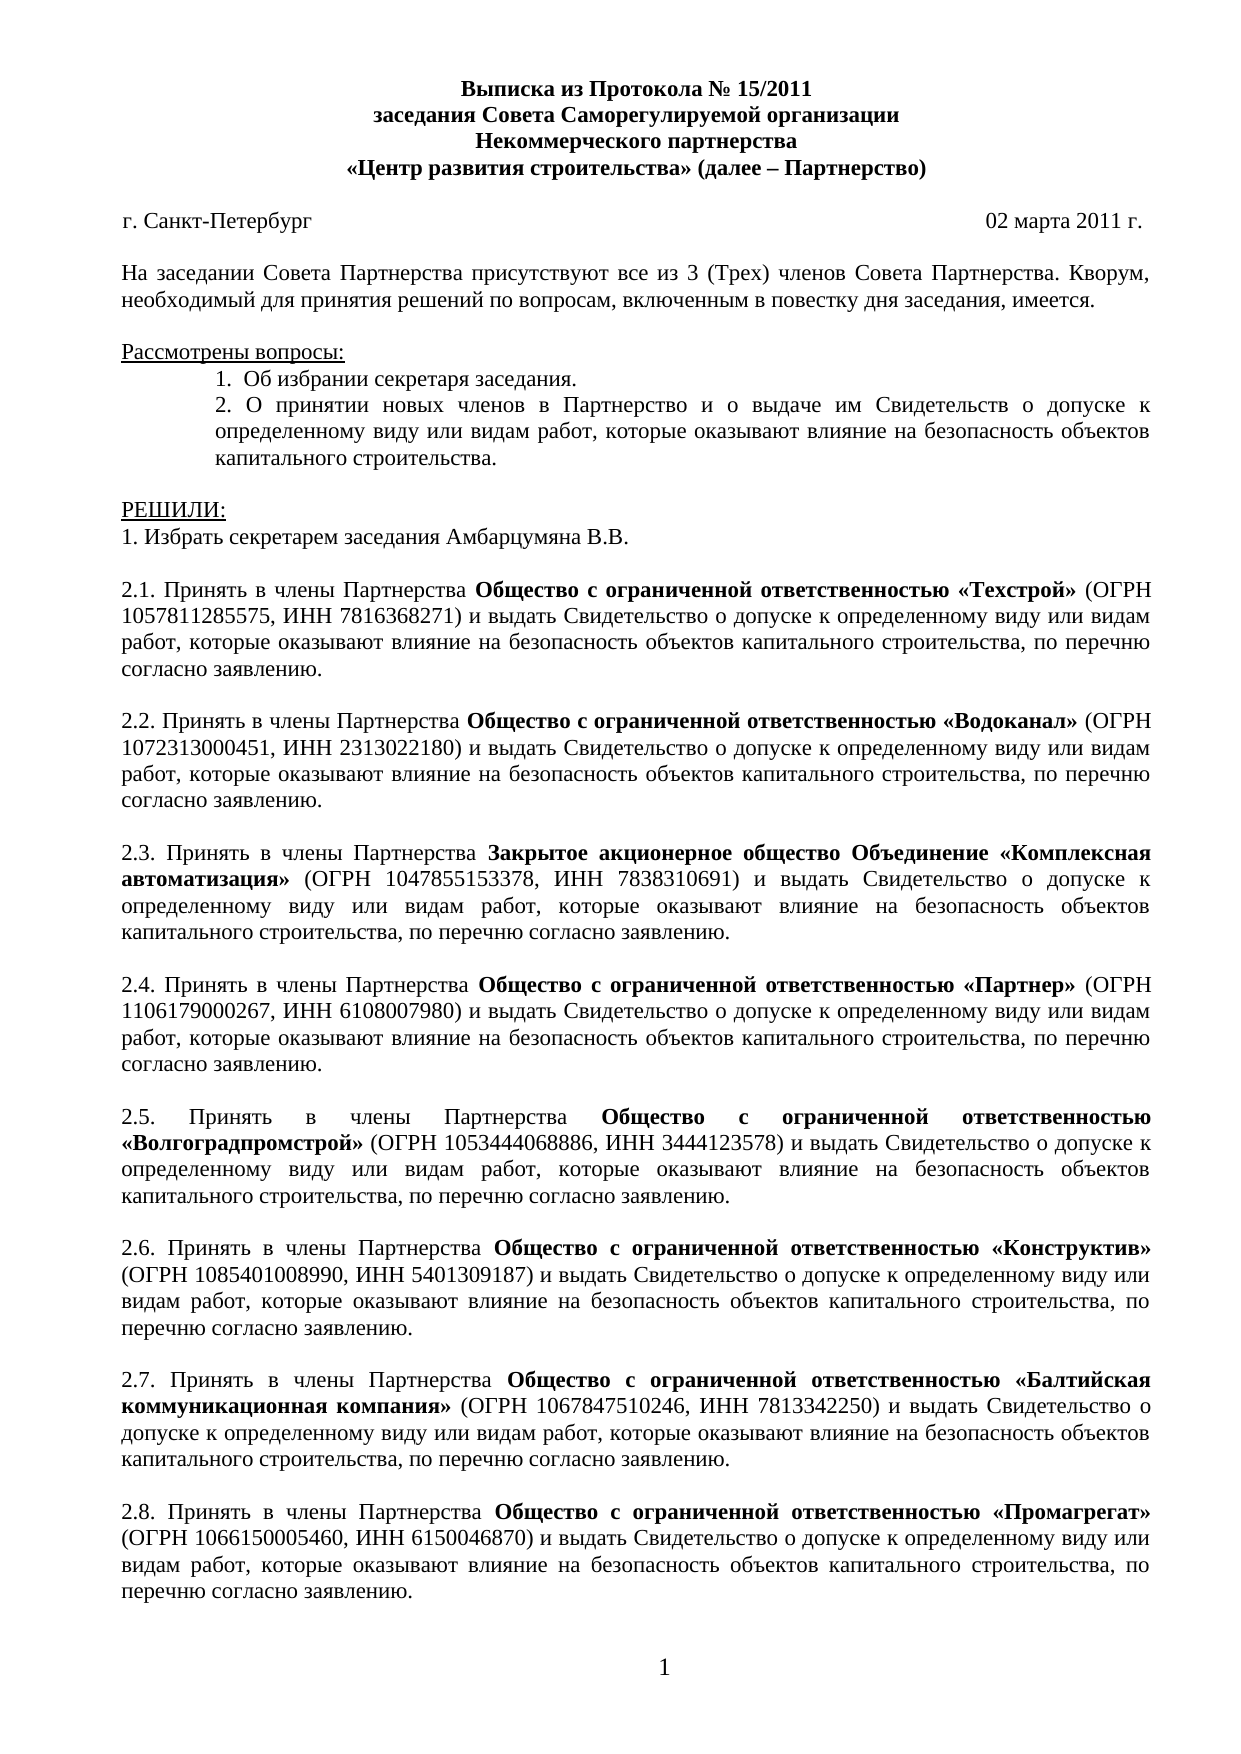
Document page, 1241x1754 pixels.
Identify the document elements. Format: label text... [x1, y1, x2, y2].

text 2.4. Принять в члены Партнерства Общество с ограниченной ответственностью «Партнер» (ОГРН 1106179000267, ИНН 6108007980) и выдать Свидетельство о допуске к определенному виду или видам работ, которые оказывают влияние на безопасность объектов капитального строительства, по перечню согласно заявлению. [121, 971, 1152, 1076]
text 2.5. Принять в члены Партнерства Общество с ограниченной ответственностью «Волгоградпромстрой» (ОГРН 1053444068886, ИНН 3444123578) и выдать Свидетельство о допуске к определенному виду или видам работ, которые оказывают влияние на безопасность объектов капитального строительства, по перечню согласно заявлению. [121, 1103, 1152, 1208]
text 1. Об избрании секретаря заседания. [215, 365, 1152, 391]
text Рассмотрены вопросы: [121, 338, 1152, 365]
text 2.7. Принять в члены Партнерства Общество с ограниченной ответственностью «Балтийская коммуникационная компания» (ОГРН 1067847510246, ИНН 7813342250) и выдать Свидетельство о допуске к определенному виду или видам работ, которые оказывают влияние на безопасность объектов капитального строительства, по перечню согласно заявлению. [121, 1366, 1152, 1472]
text 2.1. Принять в члены Партнерства Общество с ограниченной ответственностью «Техстрой» (ОГРН 1057811285575, ИНН 7816368271) и выдать Свидетельство о допуске к определенному виду или видам работ, которые оказывают влияние на безопасность объектов капитального строительства, по перечню согласно заявлению. [121, 576, 1152, 681]
text На заседании Совета Партнерства присутствуют все из 3 (Трех) членов Совета Партнерства. Кворум, необходимый для принятия решений по вопросам, включенным в повестку дня заседания, имеется. [121, 259, 1152, 312]
text 2.8. Принять в члены Партнерства Общество с ограниченной ответственностью «Промагрегат» (ОГРН 1066150005460, ИНН 6150046870) и выдать Свидетельство о допуске к определенному виду или видам работ, которые оказывают влияние на безопасность объектов капитального строительства, по перечню согласно заявлению. [121, 1498, 1152, 1603]
text заседания Совета Саморегулируемой организации [121, 101, 1152, 128]
text 2. О принятии новых членов в Партнерство и о выдаче им Свидетельств о допуске к определенному виду или видам работ, которые оказывают влияние на безопасность объектов капитального строительства. [215, 391, 1152, 470]
text 1. Избрать секретарем заседания Амбарцумяна В.В. [121, 523, 1152, 549]
table_header г. Санкт-Петербург [111, 207, 632, 233]
text «Центр развития строительства» (далее – Партнерство) [121, 154, 1152, 180]
text Некоммерческого партнерства [121, 128, 1152, 154]
text 2.6. Принять в члены Партнерства Общество с ограниченной ответственностью «Конструктив» (ОГРН 1085401008990, ИНН 5401309187) и выдать Свидетельство о допуске к определенному виду или видам работ, которые оказывают влияние на безопасность объектов капитального строительства, по перечню согласно заявлению. [121, 1234, 1152, 1340]
text РЕШИЛИ: [121, 497, 1152, 523]
table_header 02 марта 2011 г. [633, 207, 1154, 233]
text Выписка из Протокола № 15/2011 [121, 75, 1152, 101]
text 2.3. Принять в члены Партнерства Закрытое акционерное общество Объединение «Комплексная автоматизация» (ОГРН 1047855153378, ИНН 7838310691) и выдать Свидетельство о допуске к определенному виду или видам работ, которые оказывают влияние на безопасность объектов капитального строительства, по перечню согласно заявлению. [121, 839, 1152, 944]
text 2.2. Принять в члены Партнерства Общество с ограниченной ответственностью «Водоканал» (ОГРН 1072313000451, ИНН 2313022180) и выдать Свидетельство о допуске к определенному виду или видам работ, которые оказывают влияние на безопасность объектов капитального строительства, по перечню согласно заявлению. [121, 707, 1152, 813]
